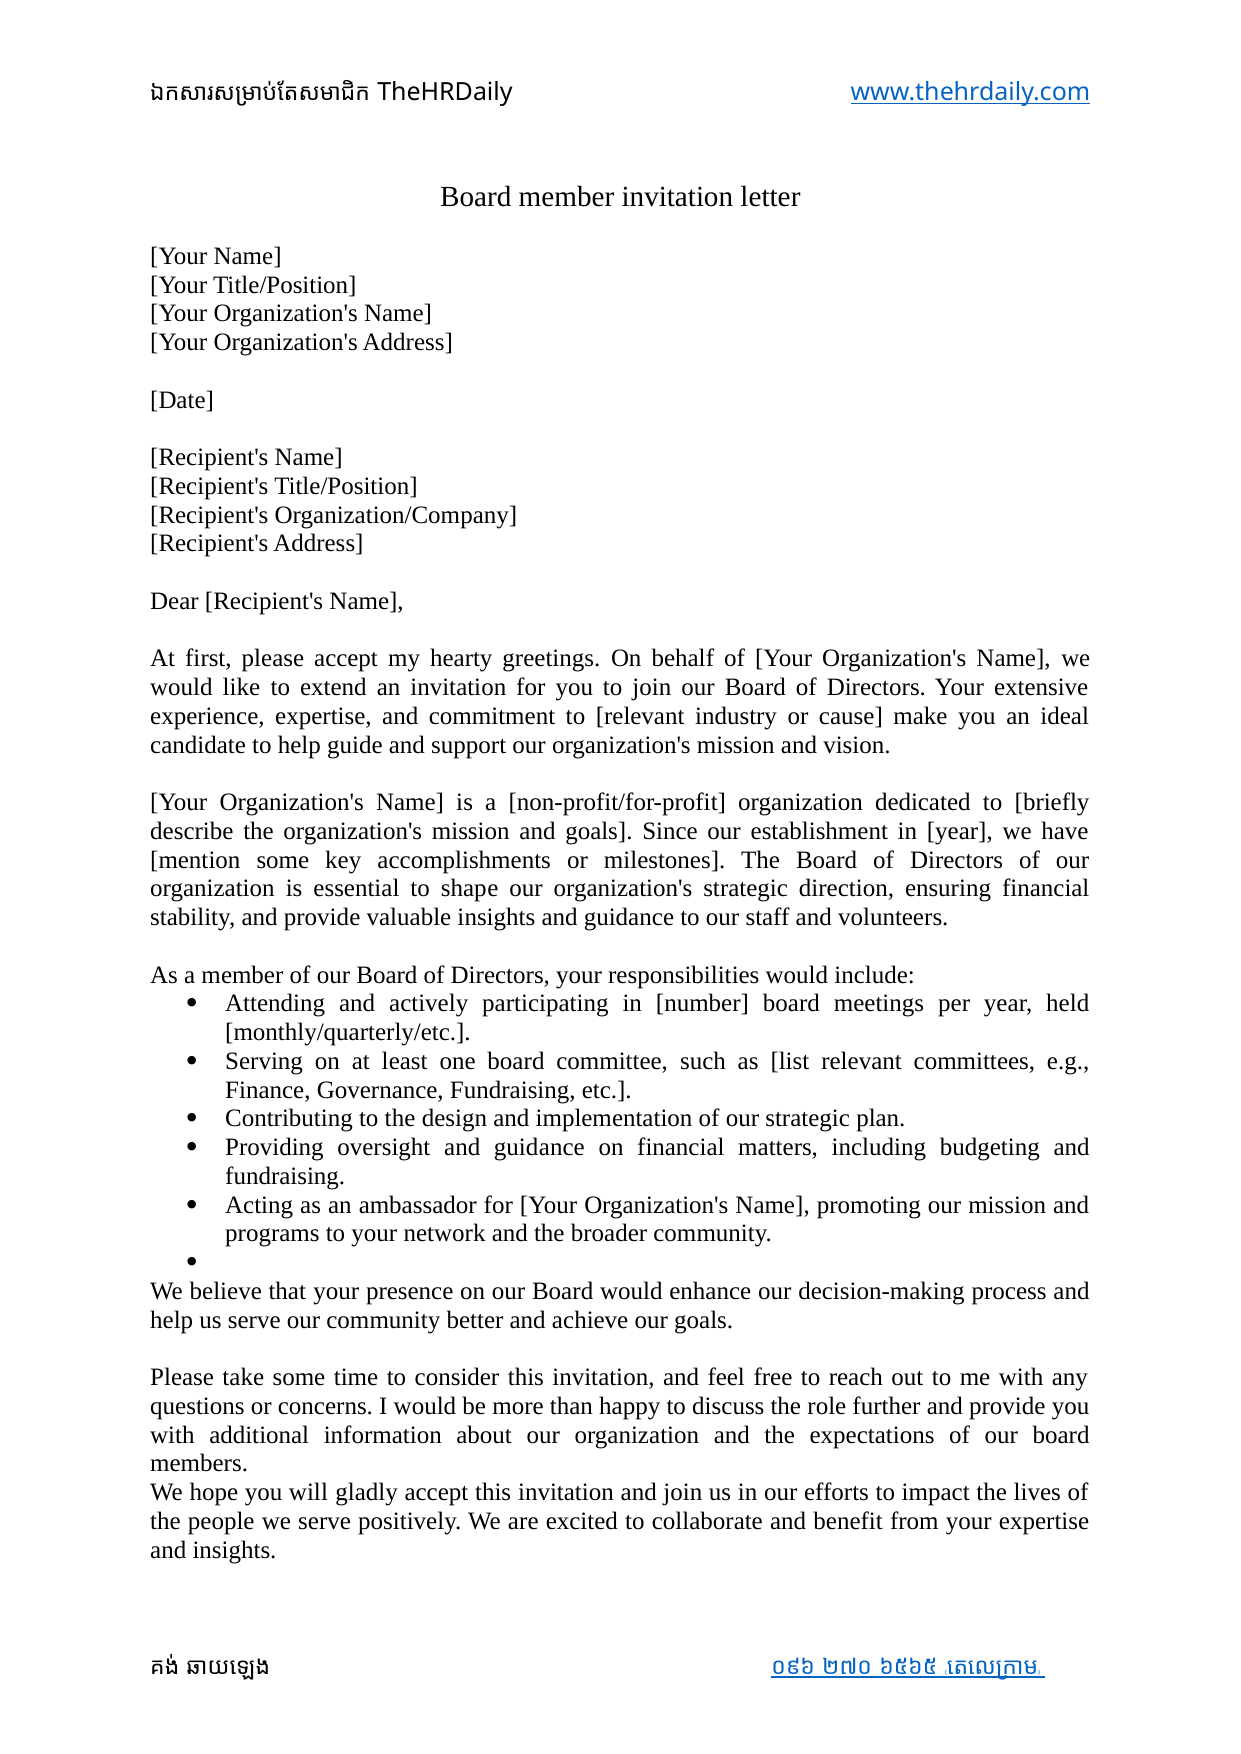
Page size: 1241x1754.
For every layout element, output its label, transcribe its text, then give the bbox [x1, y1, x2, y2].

text Dear [Recipient's Name], [150, 586, 1090, 615]
text Board member invitation letter [150, 179, 1090, 212]
text [Your Organization's Name] is a [non-profit/for-profit] organization dedicated to [briefly describe the organization's mission and goals]. Since our establishment in [year], we have [mention some key accomplishments or milestones]. The Board of Directors of our organization is essential to shape our organization's strategic direction, ensuring financial stability, and provide valuable insights and guidance to our staff and volunteers. [150, 787, 1090, 931]
text Please take some time to consider this invitation, and feel free to reach out to me with any questions or concerns. I would be more than happy to discuss the role further and provide you with additional information about our organization and the expectations of our board members. [150, 1362, 1090, 1477]
text [Your Organization's Address] [150, 327, 1090, 356]
text [Recipient's Name] [150, 442, 1090, 471]
text [Date] [150, 385, 1090, 413]
text [Your Title/Position] [150, 270, 1090, 298]
text [Recipient's Address] [150, 528, 1090, 557]
list Providing oversight and guidance on financial matters, including budgeting and fundraising. [187, 1132, 1090, 1190]
list Contributing to the design and implementation of our strategic plan. [187, 1103, 1090, 1132]
text [Your Name] [150, 241, 1090, 270]
text We hope you will gladly accept this invitation and join us in our efforts to impact the lives of the people we serve positively. We are excited to collaborate and benefit from your expertise and insights. [150, 1477, 1090, 1563]
text [Your Organization's Name] [150, 298, 1090, 327]
text We believe that your presence on our Board would enhance our decision-making process and help us serve our community better and achieve our goals. [150, 1276, 1090, 1333]
text [Recipient's Organization/Company] [150, 500, 1090, 528]
text As a member of our Board of Directors, your responsibilities would include: [150, 960, 1090, 988]
list Acting as an ambassador for [Your Organization's Name], promoting our mission and programs to your network and the broader community. [187, 1190, 1090, 1247]
text At first, please accept my hearty greetings. On behalf of [Your Organization's Name], we would like to extend an invitation for you to join our Board of Directors. Your extensive experience, expertise, and commitment to [relevant industry or cause] make you an ideal candidate to help guide and support our organization's mission and vision. [150, 643, 1090, 758]
text [Recipient's Title/Position] [150, 471, 1090, 500]
list Attending and actively participating in [number] board meetings per year, held [monthly/quarterly/etc.]. [187, 988, 1090, 1046]
list Serving on at least one board committee, such as [list relevant committees, e.g., Finance, Governance, Fundraising, etc.]. [187, 1046, 1090, 1103]
